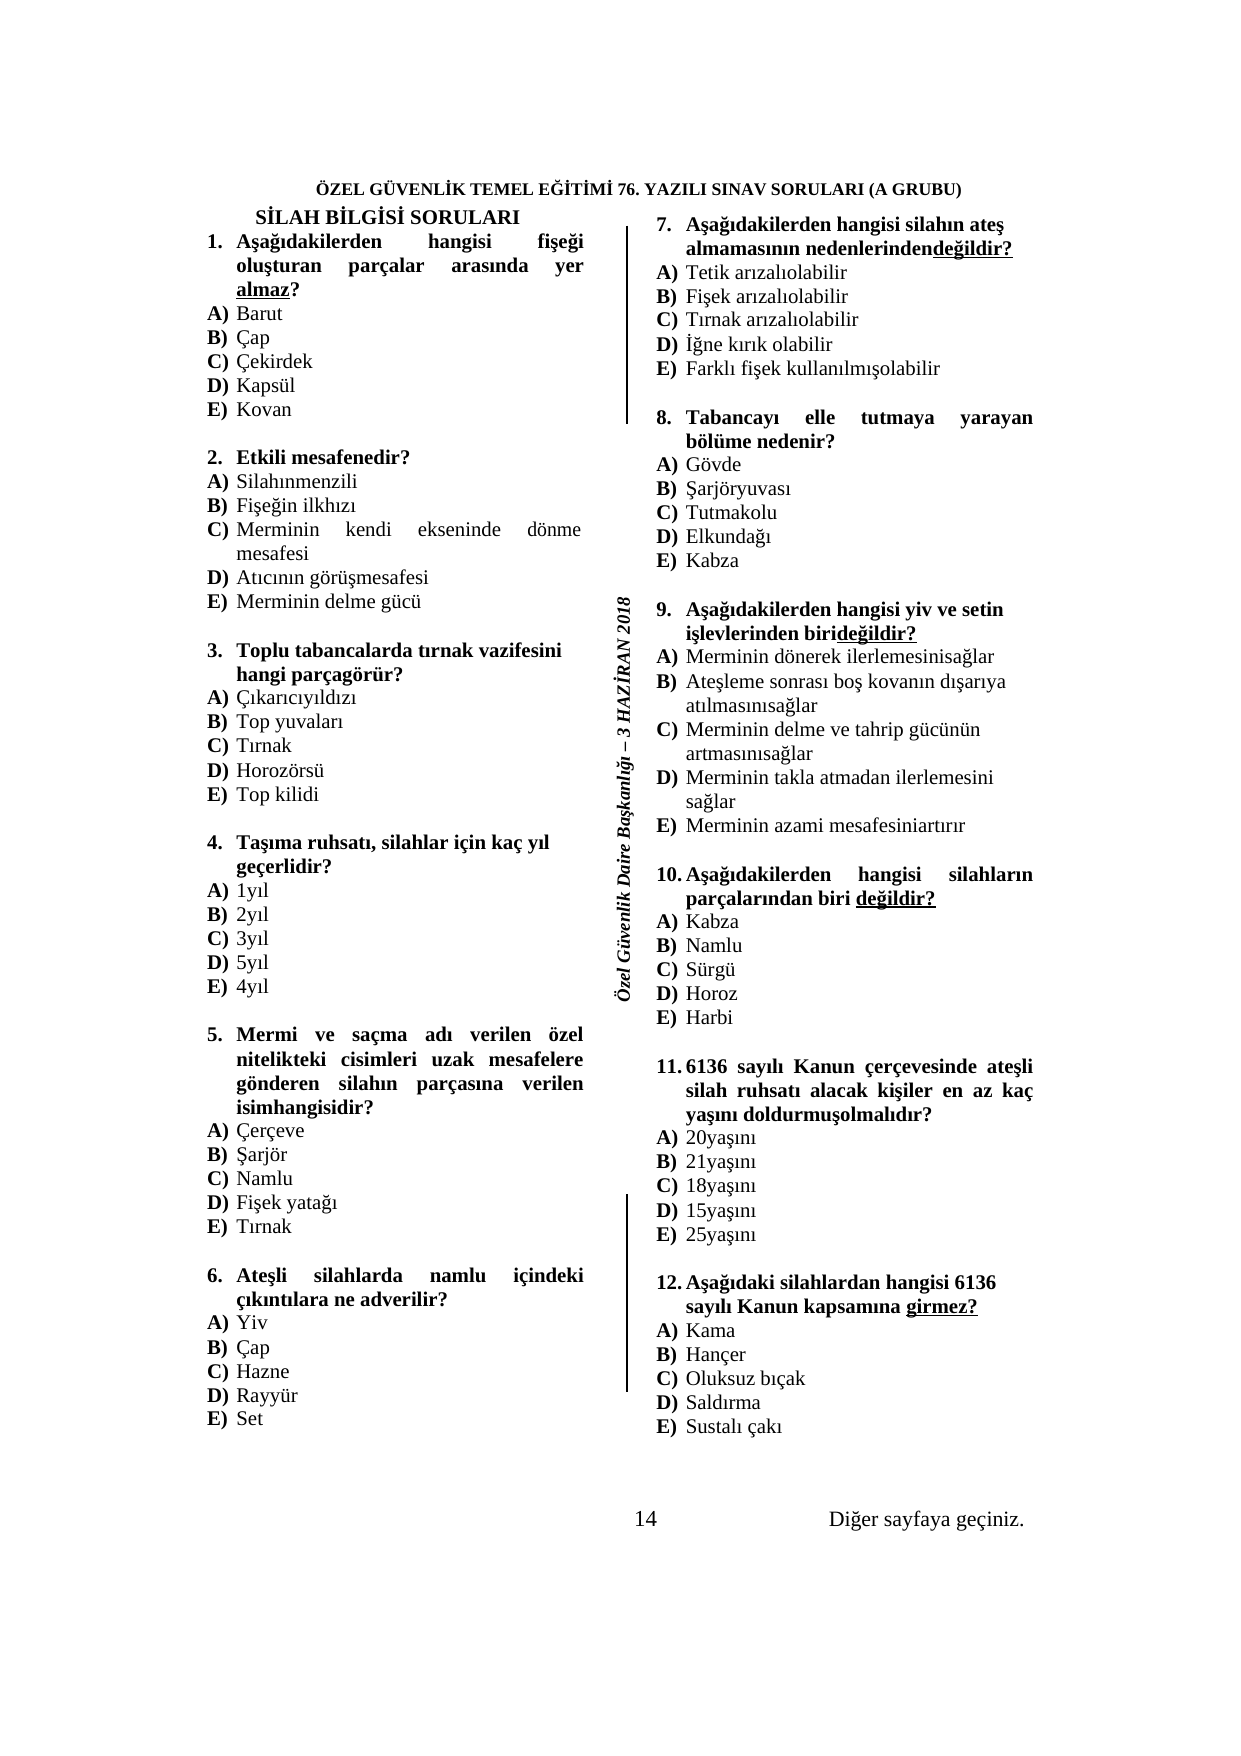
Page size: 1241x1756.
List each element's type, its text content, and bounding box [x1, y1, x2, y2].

list 3yıl [207, 926, 588, 950]
list Top yuvaları [207, 709, 588, 733]
list Kapsül [207, 373, 588, 397]
list Ateşleme sonrası boş kovanın dışarıya atılmasınısağlar [656, 669, 1033, 717]
list Hazne [207, 1359, 588, 1383]
subtitle Aşağıdaki silahlardan hangisi 6136 sayılı Kanun kapsamına girmez? [656, 1270, 1034, 1318]
list 4yıl [207, 974, 588, 998]
list Merminin dönerek ilerlemesinisağlar [656, 645, 1196, 668]
list Çerçeve [207, 1119, 588, 1142]
list Merminin kendi ekseninde dönme mesafesi [207, 517, 583, 565]
list Horoz [656, 981, 1196, 1005]
list 15yaşını [656, 1198, 1196, 1222]
list Tutmakolu [656, 500, 1196, 524]
list Fişek arızalıolabilir [656, 284, 1196, 308]
subtitle Ateşli silahlarda namlu içindeki çıkıntılara ne adverilir? [207, 1263, 584, 1311]
list 18yaşını [656, 1173, 1196, 1197]
list Namlu [207, 1166, 588, 1190]
list 25yaşını [656, 1222, 1196, 1246]
list Oluksuz bıçak [656, 1366, 1196, 1390]
list Set [207, 1407, 588, 1431]
subtitle Aşağıdakilerden hangisi yiv ve setin işlevlerinden birideğildir? [656, 597, 1033, 645]
list Sustalı çakı [656, 1414, 1196, 1438]
list Tırnak arızalıolabilir [656, 308, 1196, 332]
list Top kilidi [207, 782, 588, 806]
list Rayyür [207, 1383, 588, 1407]
list Farklı fişek kullanılmışolabilir [656, 356, 1196, 380]
list Hançer [656, 1342, 1196, 1366]
list 21yaşını [656, 1149, 1196, 1173]
list Kabza [656, 548, 1196, 572]
list Kabza [656, 909, 1196, 933]
list Kovan [207, 397, 588, 421]
list Saldırma [656, 1390, 1196, 1414]
list Fişeğin ilkhızı [207, 493, 588, 517]
list Namlu [656, 933, 1196, 957]
list Çıkarıcıyıldızı [207, 686, 588, 709]
list Merminin delme gücü [207, 589, 588, 613]
subtitle 6136 sayılı Kanun çerçevesinde ateşli silah ruhsatı alacak kişiler en az kaç yaşını doldurmuşolmalıdır? [656, 1054, 1033, 1126]
subtitle Aşağıdakilerden hangisi silahın ateş almamasının nedenlerindendeğildir? [656, 212, 1033, 260]
list Horozörsü [207, 757, 588, 782]
list Çap [207, 1335, 588, 1359]
list Merminin azami mesafesiniartırır [656, 813, 1196, 837]
list Çekirdek [207, 349, 588, 373]
subtitle Mermi ve saçma adı verilen özel nitelikteki cisimleri uzak mesafelere gönderen silahın parçasına verilen isimhangisidir? [207, 1022, 584, 1119]
subtitle Taşıma ruhsatı, silahlar için kaç yıl geçerlidir? [207, 830, 584, 878]
list Tırnak [207, 733, 588, 757]
list 5yıl [207, 950, 588, 974]
list İğne kırık olabilir [656, 332, 1196, 356]
list Çap [207, 325, 588, 349]
list 1yıl [207, 878, 588, 902]
subtitle Tabancayı elle tutmaya yarayan bölüme nedenir? [656, 404, 1034, 453]
list Merminin delme ve tahrip gücünün artmasınısağlar [656, 717, 1033, 765]
list 2yıl [207, 902, 588, 926]
list Kama [656, 1318, 1196, 1342]
list Elkundağı [656, 524, 1196, 548]
list Sürgü [656, 957, 1196, 981]
list Barut [207, 301, 588, 325]
list Yiv [207, 1311, 588, 1334]
list Tetik arızalıolabilir [656, 260, 1196, 284]
list Silahınmenzili [207, 469, 588, 493]
list Tırnak [207, 1214, 588, 1238]
list Harbi [656, 1005, 1196, 1029]
list Gövde [656, 453, 1196, 476]
list Merminin takla atmadan ilerlemesini sağlar [656, 765, 1033, 813]
list Aşağıdakilerden hangisi fişeği oluşturan parçalar arasında yer almaz? [207, 229, 584, 301]
list Fişek yatağı [207, 1190, 588, 1214]
subtitle Toplu tabancalarda tırnak vazifesini hangi parçagörür? [207, 638, 584, 686]
subtitle SİLAH BİLGİSİ SORULARI [255, 205, 588, 229]
list Şarjöryuvası [656, 476, 1196, 500]
subtitle Etkili mesafenedir? [207, 446, 588, 469]
list Atıcının görüşmesafesi [207, 565, 588, 589]
list 20yaşını [656, 1126, 1196, 1149]
list Şarjör [207, 1142, 588, 1166]
subtitle Aşağıdakilerden hangisi silahların parçalarından biri değildir? [656, 861, 1033, 909]
